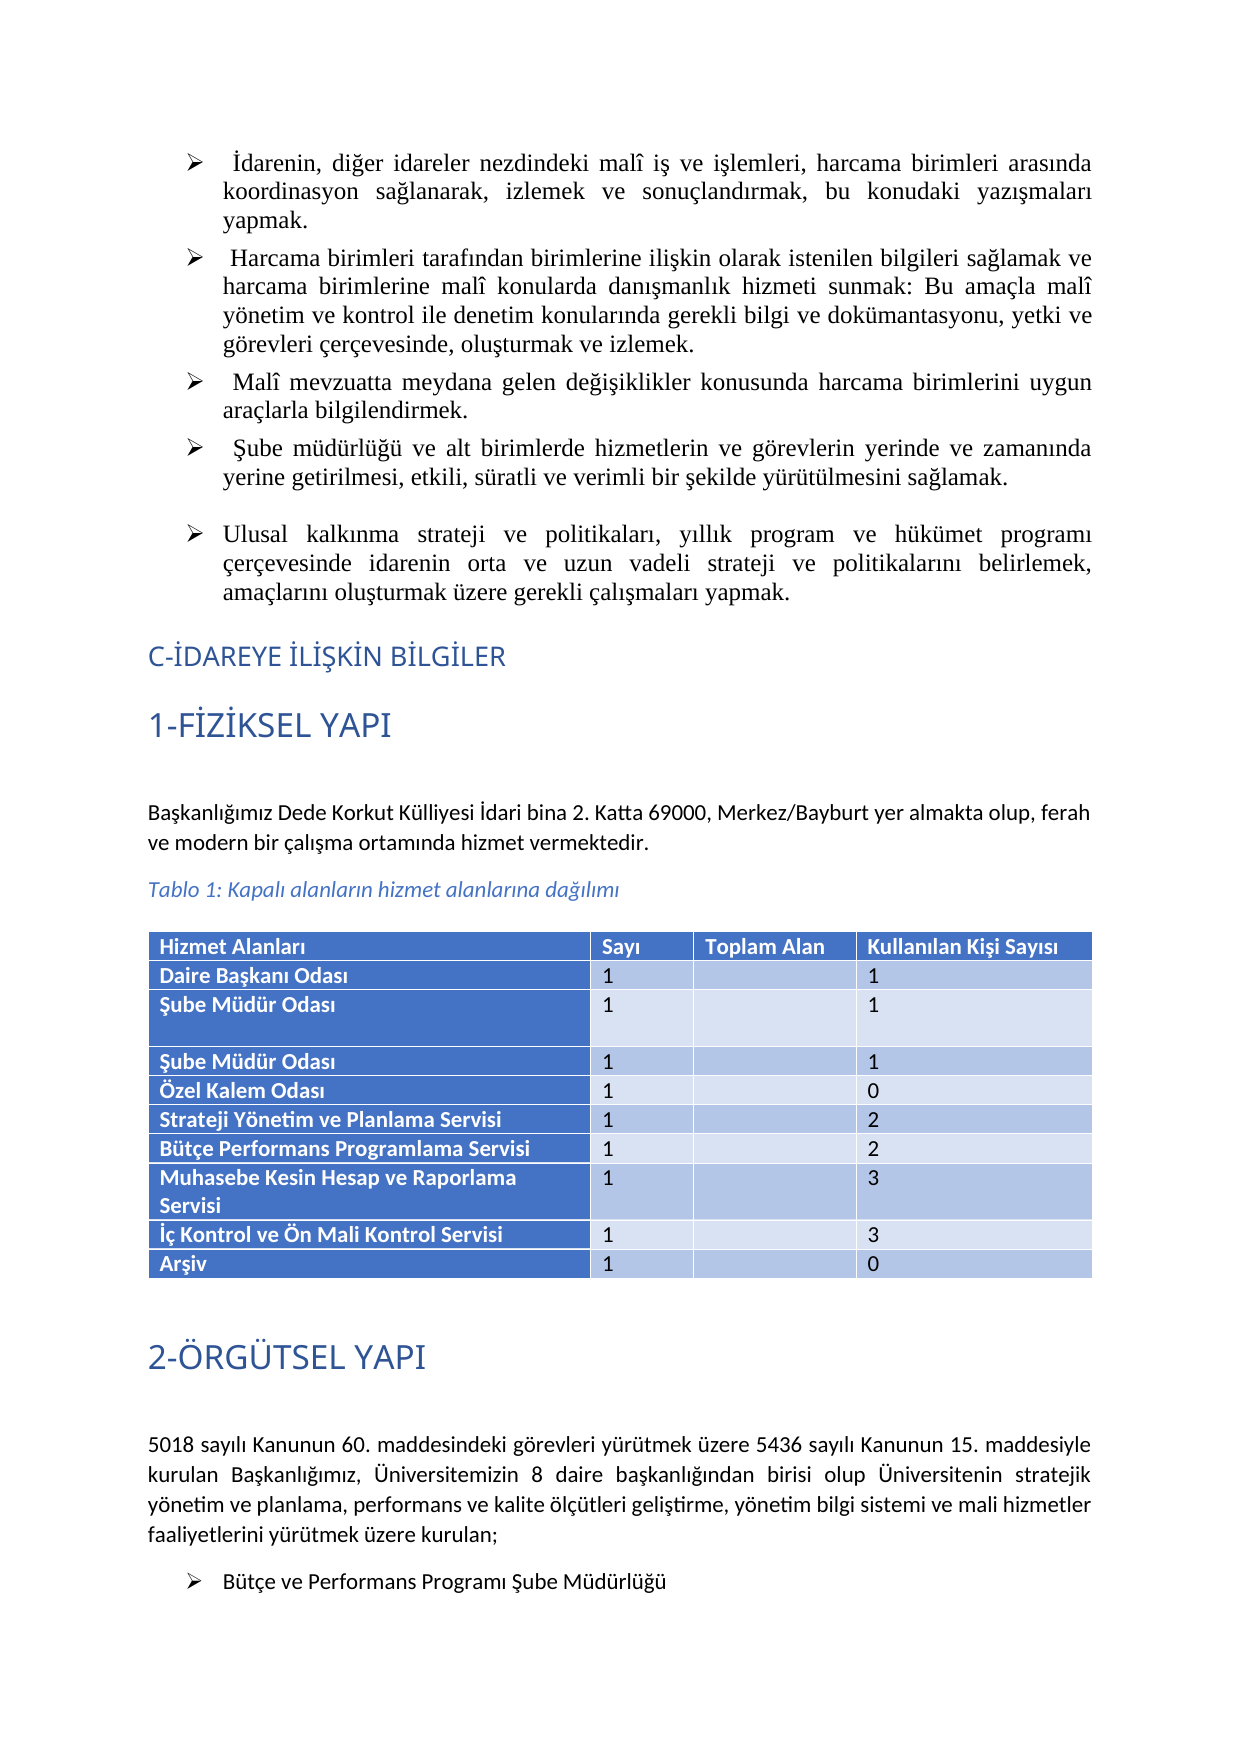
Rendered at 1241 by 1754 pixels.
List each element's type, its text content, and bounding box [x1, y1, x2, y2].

table_cell 1 [591, 961, 693, 989]
table_header Kullanılan Kişi Sayısı [857, 932, 1092, 960]
list İdarenin, diğer idareler nezdindeki malî iş ve işlemleri, harcama birimleri arasında koordinasyon sağlanarak, izlemek ve sonuçlandırmak, bu konudaki yazışmaları yapmak. [185, 148, 1093, 234]
table_cell 1 [591, 1047, 693, 1075]
table_cell 1 [591, 1250, 693, 1278]
table_cell Bütçe Performans Programlama Servisi [149, 1134, 590, 1162]
text Tablo 1: Kapalı alanların hizmet alanlarına dağılımı [148, 875, 1093, 903]
table_cell İç Kontrol ve Ön Mali Kontrol Servisi [149, 1221, 590, 1248]
table_cell Şube Müdür Odası [149, 990, 590, 1046]
text Başkanlığımız Dede Korkut Külliyesi İdari bina 2. Katta 69000, Merkez/Bayburt yer almakta olup, ferah ve modern bir çalışma ortamında hizmet vermektedir. [148, 798, 1093, 856]
table_cell [694, 1221, 856, 1248]
table_cell [694, 990, 856, 1046]
table_cell Strateji Yönetim ve Planlama Servisi [149, 1105, 590, 1133]
table_cell 1 [591, 1105, 693, 1133]
table_cell 1 [591, 1134, 693, 1162]
table_header Toplam Alan [694, 932, 856, 960]
text 5018 sayılı Kanunun 60. maddesindeki görevleri yürütmek üzere 5436 sayılı Kanunun 15. maddesiyle kurulan Başkanlığımız, Üniversitemizin 8 daire başkanlığından birisi olup Üniversitenin stratejik yönetim ve planlama, performans ve kalite ölçütleri geliştirme, yönetim bilgi sistemi ve mali hizmetler faaliyetlerini yürütmek üzere kurulan; [148, 1430, 1093, 1548]
subtitle 2-ÖRGÜTSEL YAPI [148, 1334, 1093, 1379]
table_cell Özel Kalem Odası [149, 1076, 590, 1104]
table_cell 3 [857, 1221, 1092, 1248]
table_cell 2 [857, 1105, 1092, 1133]
table_cell [694, 961, 856, 989]
list Malî mevzuatta meydana gelen değişiklikler konusunda harcama birimlerini uygun araçlarla bilgilendirmek. [185, 367, 1093, 424]
table_header Sayı [591, 932, 693, 960]
table_cell [694, 1250, 856, 1278]
table_cell 3 [857, 1164, 1092, 1219]
list Harcama birimleri tarafından birimlerine ilişkin olarak istenilen bilgileri sağlamak ve harcama birimlerine malî konularda danışmanlık hizmeti sunmak: Bu amaçla malî yönetim ve kontrol ile denetim konularında gerekli bilgi ve dokümantasyonu, yetki ve görevleri çerçevesinde, oluşturmak ve izlemek. [185, 243, 1093, 358]
list Şube müdürlüğü ve alt birimlerde hizmetlerin ve görevlerin yerinde ve zamanında yerine getirilmesi, etkili, süratli ve verimli bir şekilde yürütülmesini sağlamak. [185, 433, 1093, 490]
table_cell Şube Müdür Odası [149, 1047, 590, 1075]
table_cell 0 [857, 1250, 1092, 1278]
table_cell 1 [591, 990, 693, 1046]
list Bütçe ve Performans Programı Şube Müdürlüğü [185, 1567, 1093, 1595]
table_cell [694, 1164, 856, 1219]
table_cell 0 [857, 1076, 1092, 1104]
table_cell 1 [857, 990, 1092, 1046]
table_cell 1 [857, 961, 1092, 989]
table_cell 1 [591, 1076, 693, 1104]
table_cell 1 [591, 1164, 693, 1219]
table_cell [694, 1047, 856, 1075]
subtitle 1-FİZİKSEL YAPI [148, 702, 1093, 747]
table_header Hizmet Alanları [149, 932, 590, 960]
table_cell Arşiv [149, 1250, 590, 1278]
table_cell [694, 1134, 856, 1162]
subtitle C-İDAREYE İLİŞKİN BİLGİLER [148, 637, 1093, 674]
table_cell 1 [591, 1221, 693, 1248]
table_cell Daire Başkanı Odası [149, 961, 590, 989]
table_cell Muhasebe Kesin Hesap ve Raporlama Servisi [149, 1164, 590, 1219]
list Ulusal kalkınma strateji ve politikaları, yıllık program ve hükümet programı çerçevesinde idarenin orta ve uzun vadeli strateji ve politikalarını belirlemek, amaçlarını oluşturmak üzere gerekli çalışmaları yapmak. [185, 519, 1093, 605]
table_cell [694, 1105, 856, 1133]
table_cell [694, 1076, 856, 1104]
table_cell 2 [857, 1134, 1092, 1162]
table_cell 1 [857, 1047, 1092, 1075]
